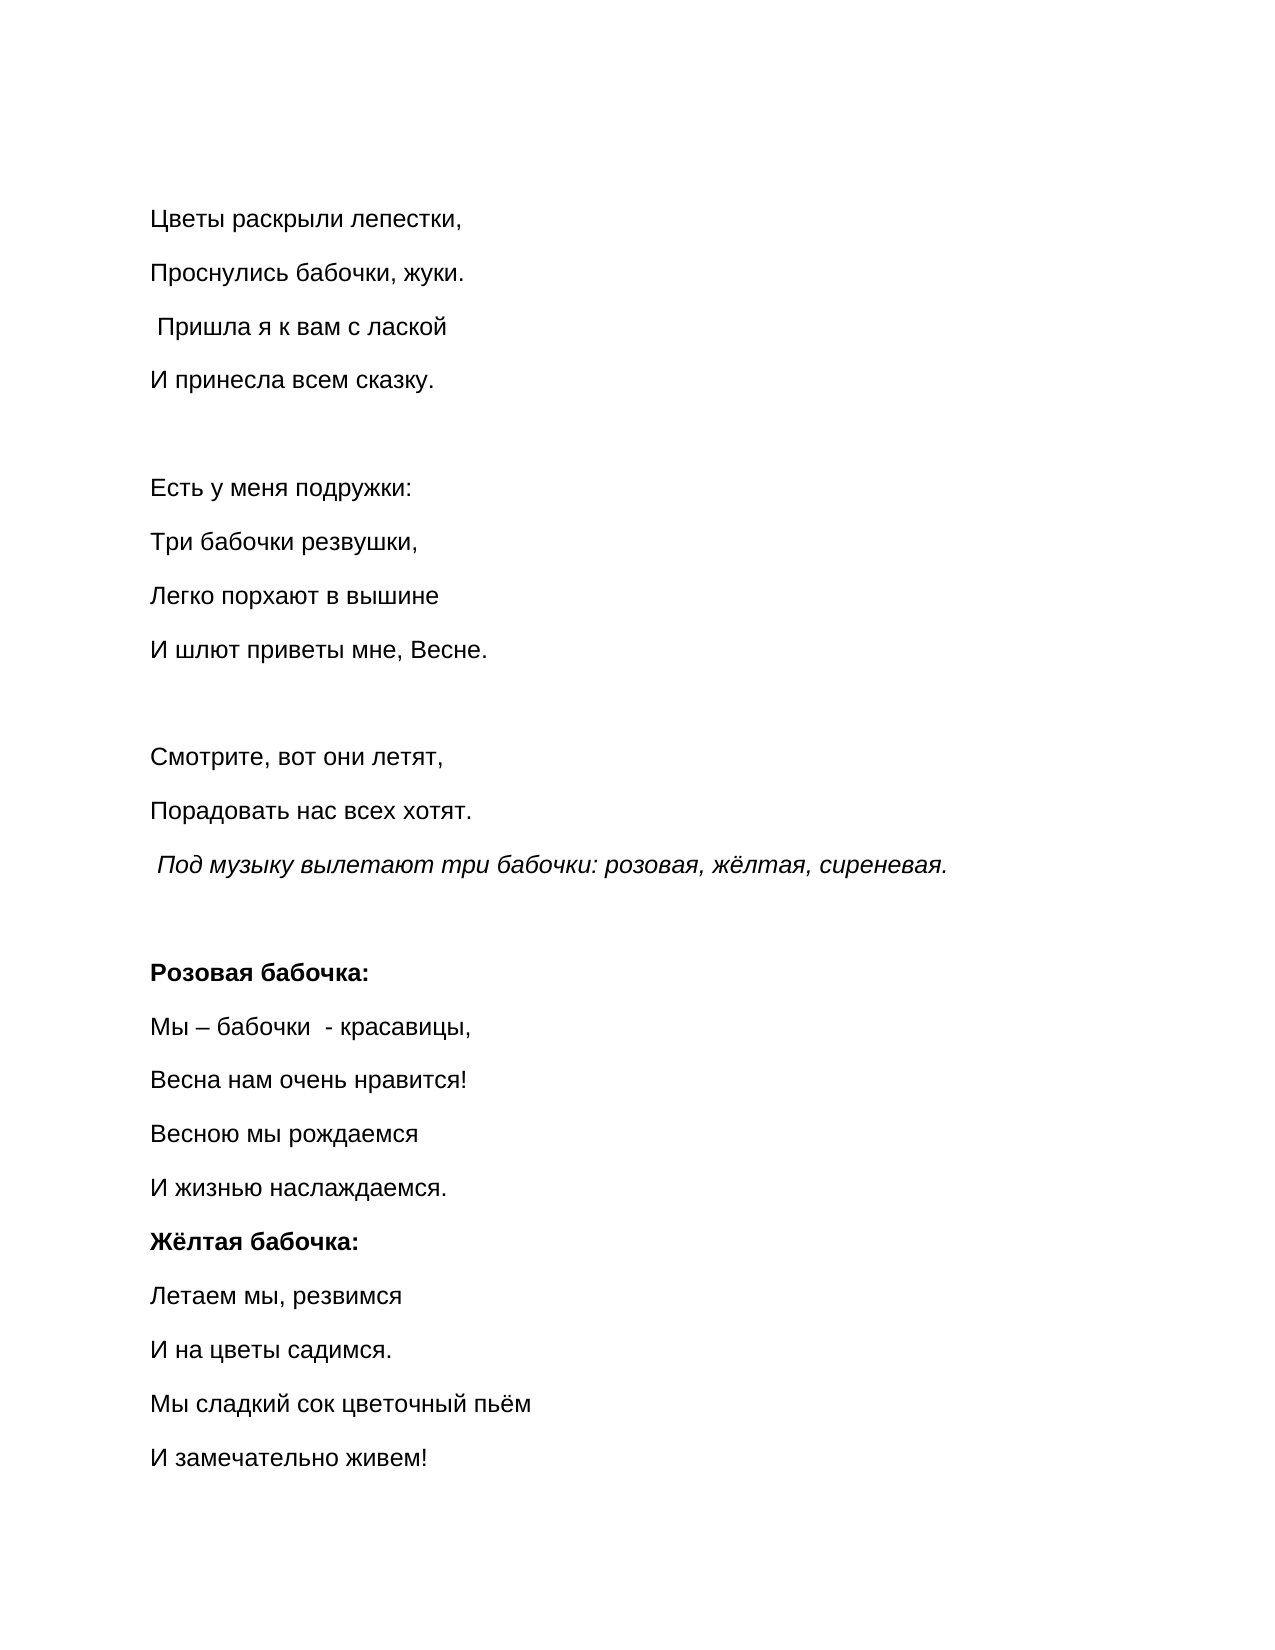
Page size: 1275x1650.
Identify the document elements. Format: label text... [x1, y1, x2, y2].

text Мы – бабочки - красавицы, [150, 1012, 1125, 1040]
text Три бабочки резвушки, [150, 527, 1125, 556]
text И замечательно живем! [150, 1442, 1125, 1471]
text И принесла всем сказку. [150, 365, 1125, 394]
text И жизнью наслаждаемся. [150, 1173, 1125, 1202]
text Весна нам очень нравится! [150, 1066, 1125, 1094]
text Весною мы рождаемся [150, 1119, 1125, 1148]
text Мы сладкий сок цветочный пьём [150, 1389, 1125, 1417]
text И шлют приветы мне, Весне. [150, 635, 1125, 663]
text Порадовать нас всех хотят. [150, 796, 1125, 825]
text Цветы раскрыли лепестки, [150, 204, 1125, 233]
text Под музыку вылетают три бабочки: розовая, жёлтая, сиреневая. [150, 850, 1125, 879]
text Летаем мы, резвимся [150, 1281, 1125, 1310]
text Розовая бабочка: [150, 958, 1125, 987]
text Легко порхают в вышине [150, 581, 1125, 609]
text Есть у меня подружки: [150, 473, 1125, 502]
text Проснулись бабочки, жуки. [150, 258, 1125, 286]
text Пришла я к вам с лаской [150, 312, 1125, 340]
text Смотрите, вот они летят, [150, 742, 1125, 771]
text И на цветы садимся. [150, 1335, 1125, 1363]
text Жёлтая бабочка: [150, 1227, 1125, 1256]
